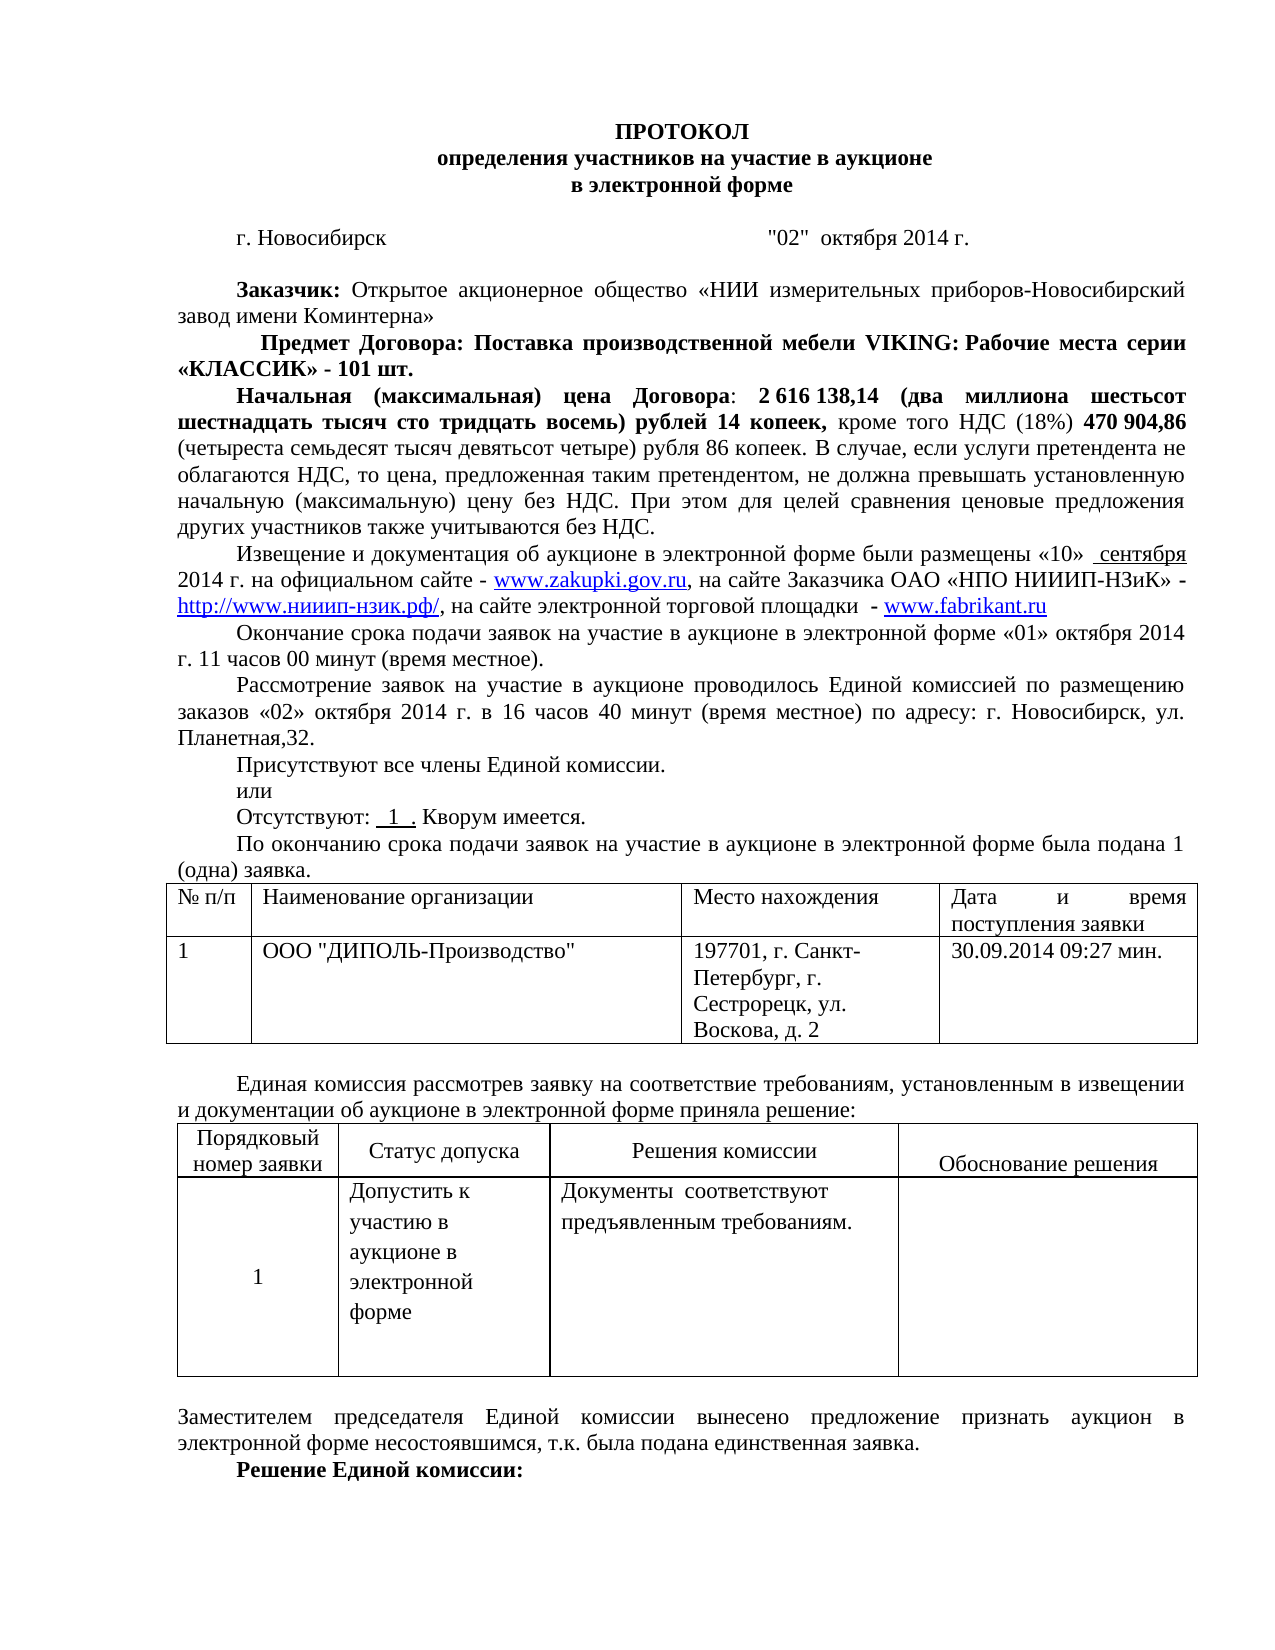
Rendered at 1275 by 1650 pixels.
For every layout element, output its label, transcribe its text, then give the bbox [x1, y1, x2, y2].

text Начальная (максимальная) цена Договора: 2 616 138,14 (два миллиона шестьсот шестнадцать тысяч сто тридцать восемь) рублей 14 копеек, кроме того НДС (18%) 470 904,86 (четыреста семьдесят тысяч девятьсот четыре) рубля 86 копеек. В случае, если услуги претендента не облагаются НДС, то цена, предложенная таким претендентом, не должна превышать установленную начальную (максимальную) цену без НДС. При этом для целей сравнения ценовые предложения других участников также учитываются без НДС. [177, 382, 1186, 540]
table_cell [899, 1178, 1197, 1376]
text ПРОТОКОЛ [177, 118, 1186, 144]
table_header Статус допуска [339, 1124, 549, 1176]
table_header Порядковый номер заявки [178, 1124, 338, 1176]
text или [177, 777, 1186, 803]
table_header Решения комиссии [551, 1124, 898, 1176]
table_cell 30.09.2014 09:27 мин. [940, 937, 1197, 1043]
table_header Дата и время поступления заявки [940, 884, 1197, 936]
text Предмет Договора: Поставка производственной мебели VIKING: Рабочие места серии «КЛАССИК» - 101 шт. [177, 329, 1186, 382]
table_cell Допустить к участию в аукционе в электронной форме [339, 1178, 549, 1376]
text в электронной форме [177, 171, 1186, 197]
text Решение Единой комиссии: [177, 1456, 1186, 1482]
table_header Наименование организации [252, 884, 681, 936]
table_cell 197701, г. Санкт-Петербург, г. Сестрорецк, ул. Воскова, д. 2 [682, 937, 939, 1043]
table_header № п/п [167, 884, 251, 936]
text Заместителем председателя Единой комиссии вынесено предложение признать аукцион в электронной форме несостоявшимся, т.к. была подана единственная заявка. [177, 1403, 1186, 1456]
table_header Место нахождения [682, 884, 939, 936]
text г. Новосибирск "02" октября 2014 г. [177, 223, 1186, 250]
table_cell ООО "ДИПОЛЬ-Производство" [252, 937, 681, 1043]
text По окончанию срока подачи заявок на участие в аукционе в электронной форме была подана 1 (одна) заявка. [177, 830, 1186, 882]
text Присутствуют все члены Единой комиссии. [177, 751, 1186, 777]
text Заказчик: Открытое акционерное общество «НИИ измерительных приборов-Новосибирский завод имени Коминтерна» [177, 276, 1186, 329]
text Извещение и документация об аукционе в электронной форме были размещены «10» сентября 2014 г. на официальном сайте - www.zakupki.gov.ru, на сайте Заказчика ОАО «НПО НИИИП-НЗиК» - http://www.нииип-нзик.рф/, на сайте электронной торговой площадки - www.fabrikant.ru [177, 540, 1186, 619]
table_cell 1 [178, 1178, 338, 1376]
table_header Обоснование решения [899, 1124, 1197, 1176]
text определения участников на участие в аукционе [177, 144, 1186, 171]
table_cell 1 [167, 937, 251, 1043]
text Единая комиссия рассмотрев заявку на соответствие требованиям, установленным в извещении и документации об аукционе в электронной форме приняла решение: [177, 1070, 1186, 1123]
text Рассмотрение заявок на участие в аукционе проводилось Единой комиссией по размещению заказов «02» октября 2014 г. в 16 часов 40 минут (время местное) по адресу: г. Новосибирск, ул. Планетная,32. [177, 672, 1186, 751]
table_cell Документы соответствуют предъявленным требованиям. [551, 1178, 898, 1376]
text Окончание срока подачи заявок на участие в аукционе в электронной форме «01» октября 2014 г. 11 часов 00 минут (время местное). [177, 619, 1186, 672]
text Отсутствуют: 1 . Кворум имеется. [177, 803, 1186, 830]
